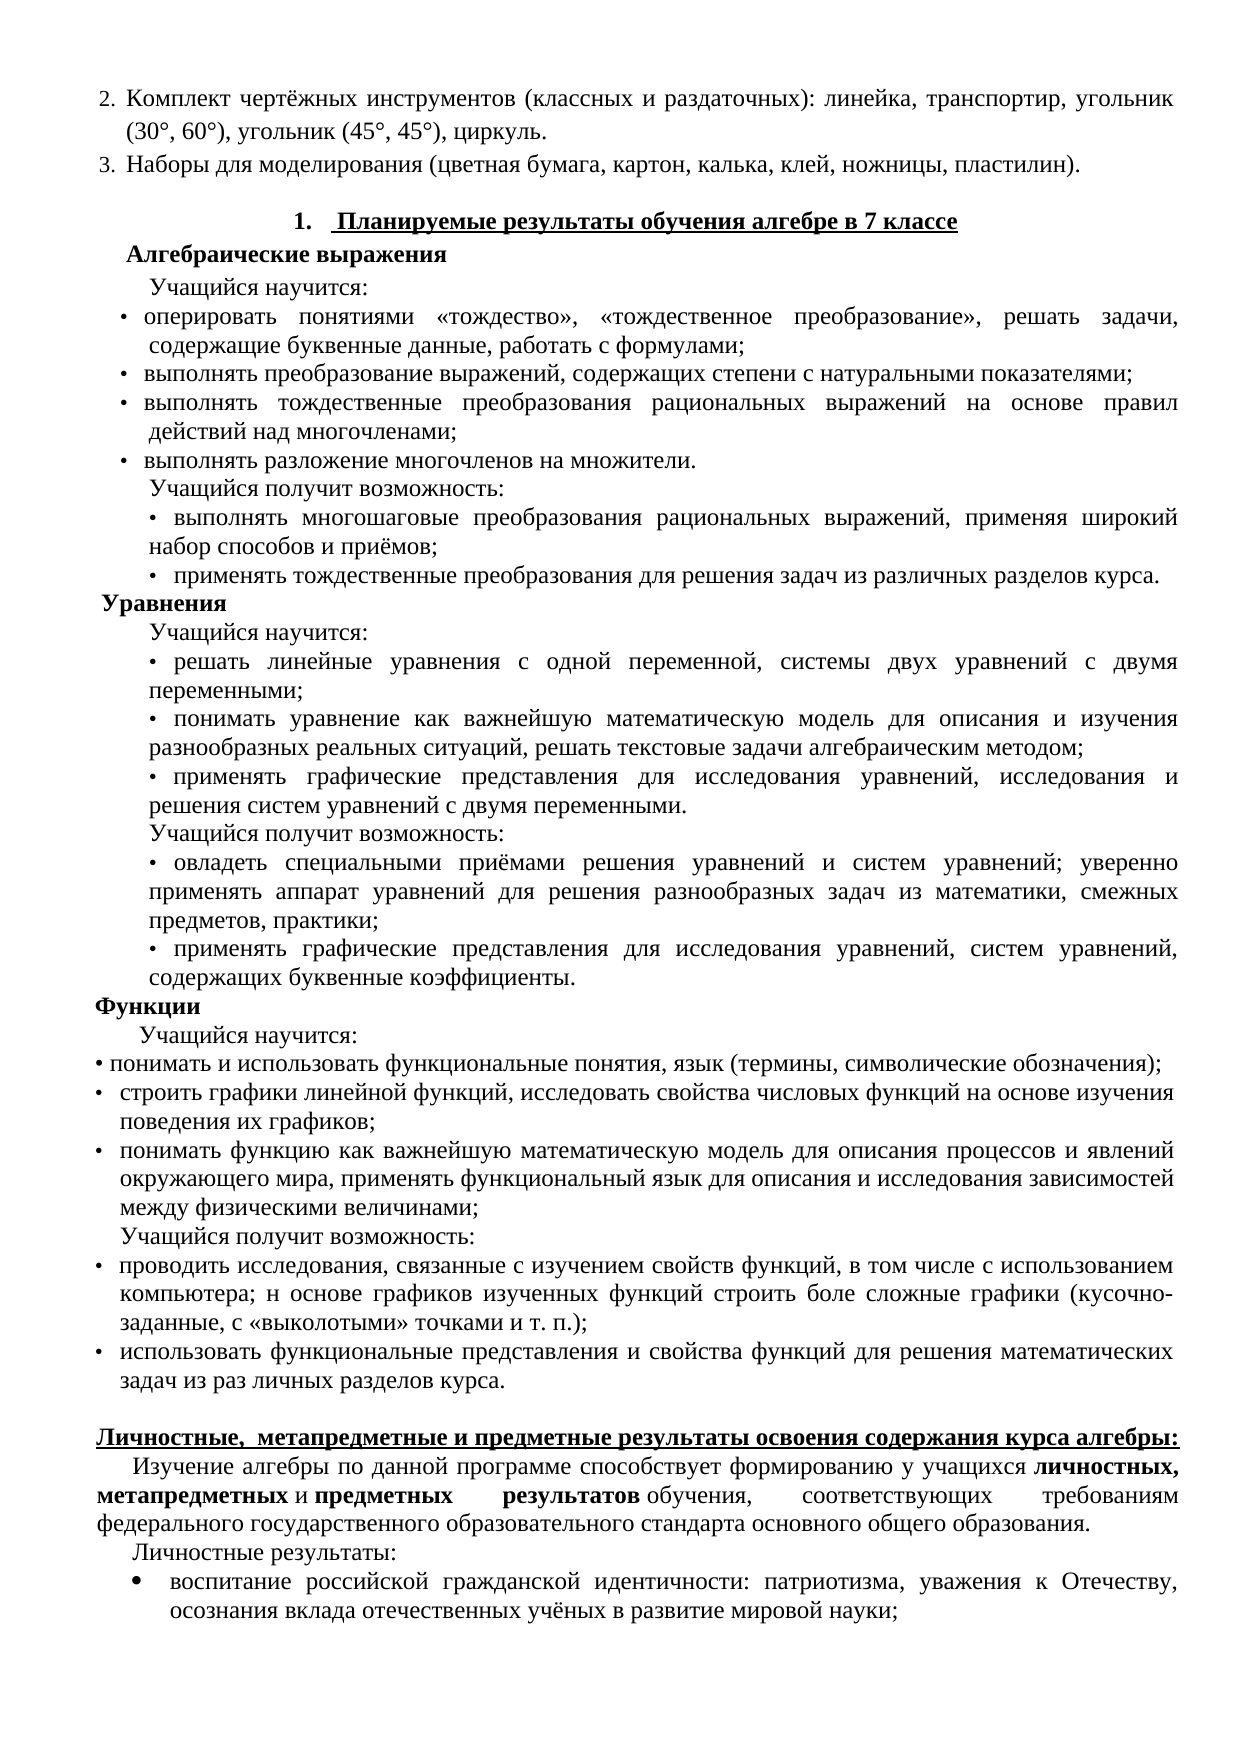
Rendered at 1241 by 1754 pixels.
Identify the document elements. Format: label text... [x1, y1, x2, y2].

list воспитание российской гражданской идентичности: патриотизма, уважения к Отечеству, осознания вклада отечественных учёных в развитие мировой науки; [132, 1566, 1179, 1623]
text Личностные результаты: [97, 1537, 1181, 1566]
list применять графические представления для исследования уравнений, исследования и решения систем уравнений с двумя переменными. [149, 761, 1179, 818]
text Учащийся научится: [138, 1020, 1181, 1048]
list Комплект чертёжных инструментов (классных и раздаточных): линейка, транспортир, угольник (30°, 60°), угольник (45°, 45°), циркуль. [99, 83, 1175, 144]
list оперировать понятиями «тождество», «тождественное преобразование», решать задачи, содержащие буквенные данные, работать с формулами; [119, 301, 1179, 358]
list Планируемые результаты обучения алгебре в 7 классе [132, 206, 1119, 235]
text Учащийся научится: [149, 617, 1181, 646]
list выполнять многошаговые преобразования рациональных выражений, применяя широкий набор способов и приёмов; [149, 502, 1179, 560]
list овладеть специальными приёмами решения уравнений и систем уравнений; уверенно применять аппарат уравнений для решения разнообразных задач из математики, смежных предметов, практики; [149, 847, 1179, 933]
list применять тождественные преобразования для решения задач из различных разделов курса. [149, 560, 1179, 588]
list решать линейные уравнения с одной переменной, системы двух уравнений с двумя переменными; [149, 646, 1179, 703]
text Личностные, метапредметные и предметные результаты освоения содержания курса алгебры: [94, 1422, 1181, 1451]
list проводить исследования, связанные с изучением свойств функций, в том числе с использованием компьютера; н основе графиков изученных функций строить боле сложные графики (кусочно-заданные, с «выколотыми» точками и т. п.); [94, 1250, 1175, 1336]
list применять графические представления для исследования уравнений, систем уравнений, содержащих буквенные коэффициенты. [149, 933, 1179, 991]
text Учащийся получит возможность: [119, 1221, 1181, 1250]
list строить графики линейной функций, исследовать свойства числовых функций на основе изучения поведения их графиков; [94, 1077, 1175, 1135]
list выполнять тождественные преобразования рациональных выражений на основе правил действий над многочленами; [119, 387, 1179, 445]
text Учащийся получит возможность: [149, 473, 1181, 502]
list понимать уравнение как важнейшую математическую модель для описания и изучения разнообразных реальных ситуаций, решать текстовые задачи алгебраическим методом; [149, 703, 1179, 761]
list понимать функцию как важнейшую математическую модель для описания процессов и явлений окружающего мира, применять функциональный язык для описания и исследования зависимостей между физическими величинами; [94, 1135, 1175, 1221]
text • понимать и использовать функциональные понятия, язык (термины, символические обозначения); [94, 1048, 1179, 1077]
text Функции [94, 991, 1181, 1020]
text Учащийся научится: [119, 272, 1181, 301]
list выполнять преобразование выражений, содержащих степени с натуральными показателями; [119, 358, 1179, 387]
text Изучение алгебры по данной программе способствует формированию у учащихся личностных, метапредметных и предметных результатов обучения, соответствующих требованиям федерального государственного образовательного стандарта основного общего образования. [97, 1451, 1179, 1537]
list выполнять разложение многочленов на множители. [119, 445, 1181, 473]
text Уравнения [94, 588, 1181, 617]
text Учащийся получит возможность: [149, 818, 1181, 847]
list Наборы для моделирования (цветная бумага, картон, калька, клей, ножницы, пластилин). [99, 149, 1175, 177]
list использовать функциональные представления и свойства функций для решения математических задач из раз личных разделов курса. [94, 1336, 1175, 1393]
text Алгебраические выражения [119, 239, 1181, 268]
